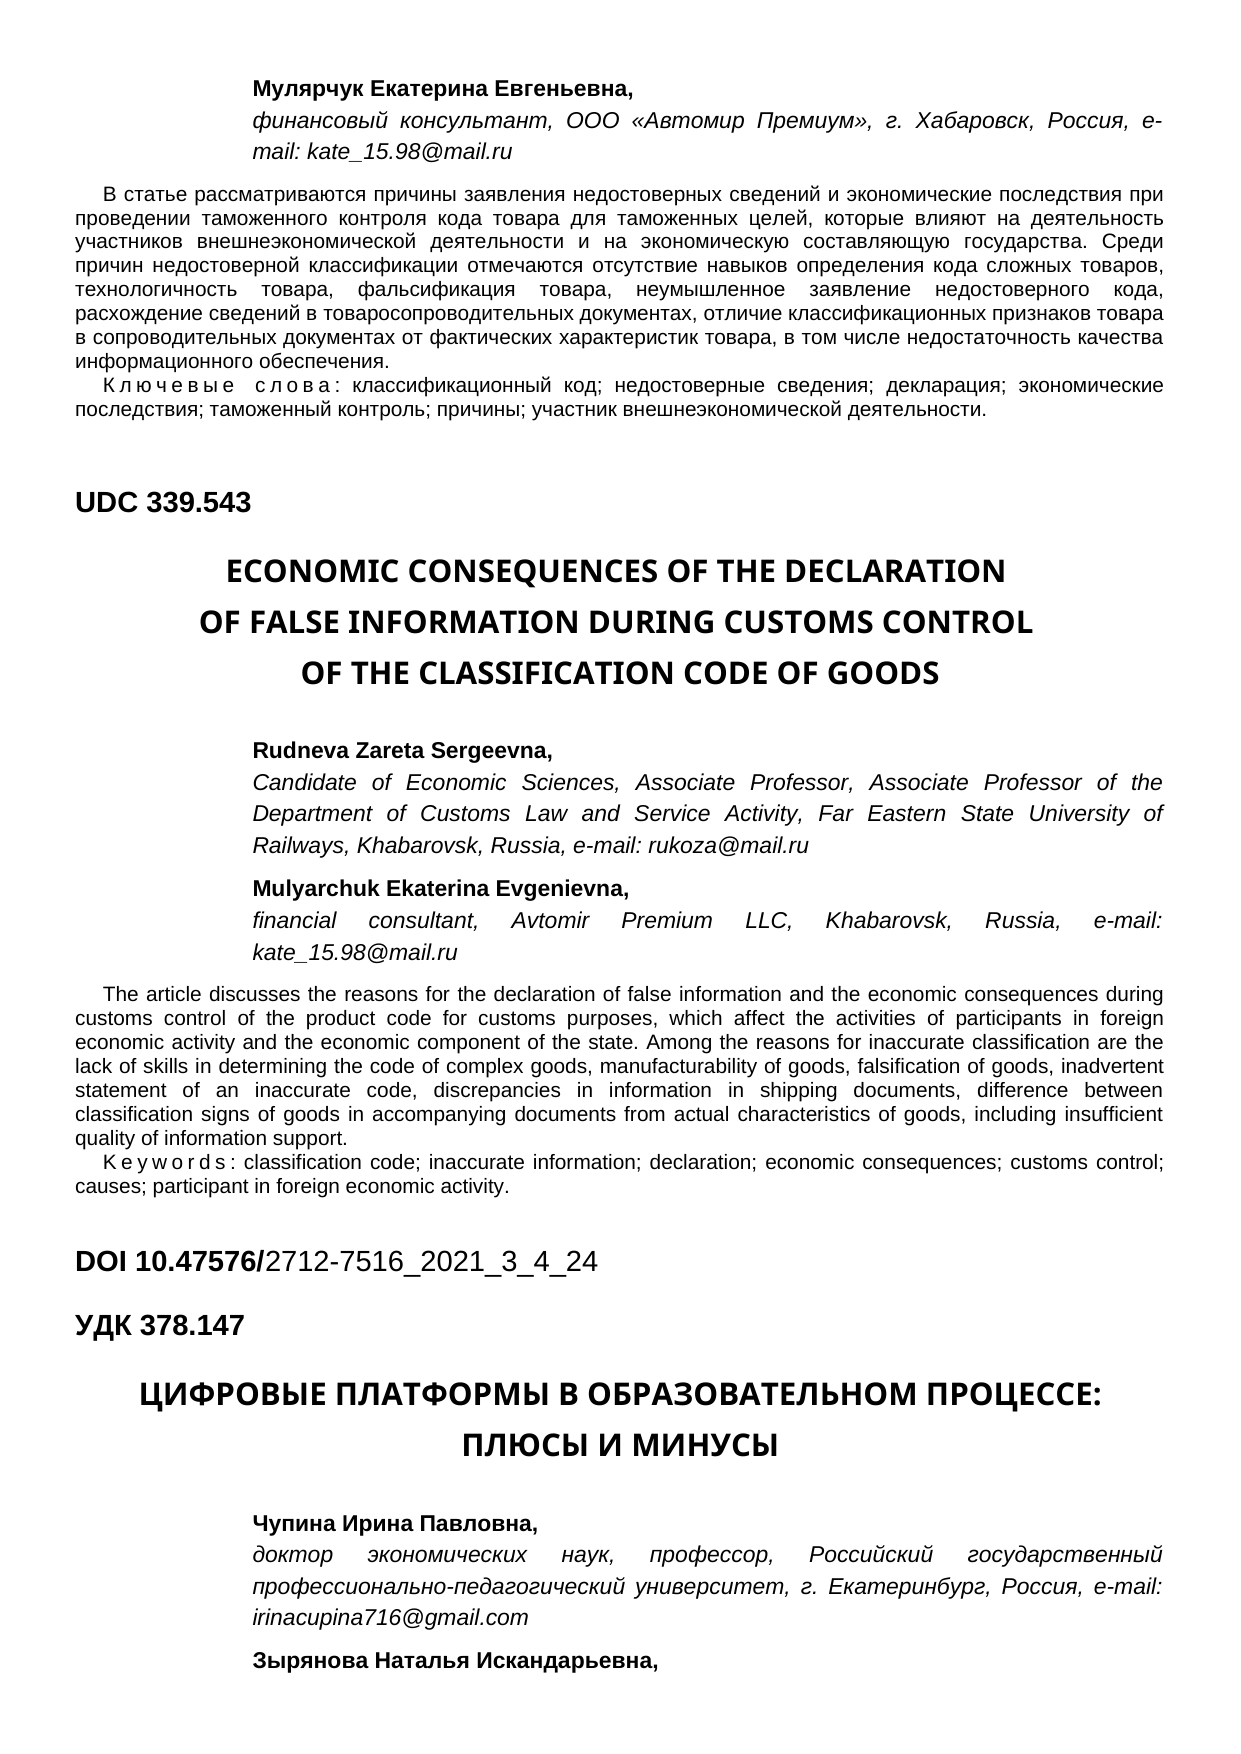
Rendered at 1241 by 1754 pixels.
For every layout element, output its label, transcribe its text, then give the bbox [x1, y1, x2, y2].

text UDC 339.543 [75, 485, 1165, 518]
text финансовый консультант, ООО «Автомир Премиум», г. Хабаровск, Россия, е-mail: kate_15.98@mail.ru [252, 107, 1165, 164]
text DOI 10.47576/2712-7516_2021_3_4_24 [75, 1244, 1165, 1278]
text Зырянова Наталья Искандарьевна, [252, 1647, 1165, 1674]
text Candidate of Economic Sciences, Associate Professor, Associate Professor of the Department of Customs Law and Service Activity, Far Eastern State University of Railways, Khabarovsk, Russia, e-mail: rukoza@mail.ru [252, 769, 1165, 858]
text Economic consequences of the declaration of false information during customs control of the classification code of goods [75, 549, 1165, 693]
text financial consultant, Avtomir Premium LLC, Khabarovsk, Russia, e-mail: kate_15.98@mail.ru [252, 907, 1165, 965]
text Мулярчук Екатерина Евгеньевна, [252, 75, 1165, 101]
text В статье рассматриваются причины заявления недостоверных сведений и экономические последствия при проведении таможенного контроля кода товара для таможенных целей, которые влияют на деятельность участников внешнеэкономической деятельности и на экономическую составляющую государства. Среди причин недостоверной классификации отмечаются отсутствие навыков определения кода сложных товаров, технологичность товара, фальсификация товара, неумышленное заявление недостоверного кода, расхождение сведений в товаросопроводительных документах, отличие классификационных признаков товара в сопроводительных документах от фактических характеристик товара, в том числе недостаточность качества информационного обеспечения. [75, 181, 1165, 373]
text Чупина Ирина Павловна, [252, 1509, 1165, 1536]
text Keywords: classification code; inaccurate information; declaration; economic consequences; customs control; causes; participant in foreign economic activity. [75, 1149, 1165, 1197]
text Ключевые слова: классификационный код; недостоверные сведения; декларация; экономические последствия; таможенный контроль; причины; участник внешнеэкономической деятельности. [75, 373, 1165, 421]
text Mulyarchuk Ekaterina Evgenievna, [252, 875, 1165, 902]
text The article discusses the reasons for the declaration of false information and the economic consequences during customs control of the product code for customs purposes, which affect the activities of participants in foreign economic activity and the economic component of the state. Among the reasons for inaccurate classification are the lack of skills in determining the code of complex goods, manufacturability of goods, falsification of goods, inadvertent statement of an inaccurate code, discrepancies in information in shipping documents, difference between classification signs of goods in accompanying documents from actual characteristics of goods, including insufficient quality of information support. [75, 982, 1165, 1149]
text Цифровые платформы в образовательном процессе: плюсы и минусы [75, 1372, 1165, 1466]
text УДК 378.147 [75, 1308, 1165, 1342]
text Rudneva Zareta Sergeevna, [252, 737, 1165, 764]
text доктор экономических наук, профессор, Российский государственный профессионально-педагогический университет, г. Екатеринбург, Россия, e-mail: irinacupina716@gmail.com [252, 1541, 1165, 1631]
